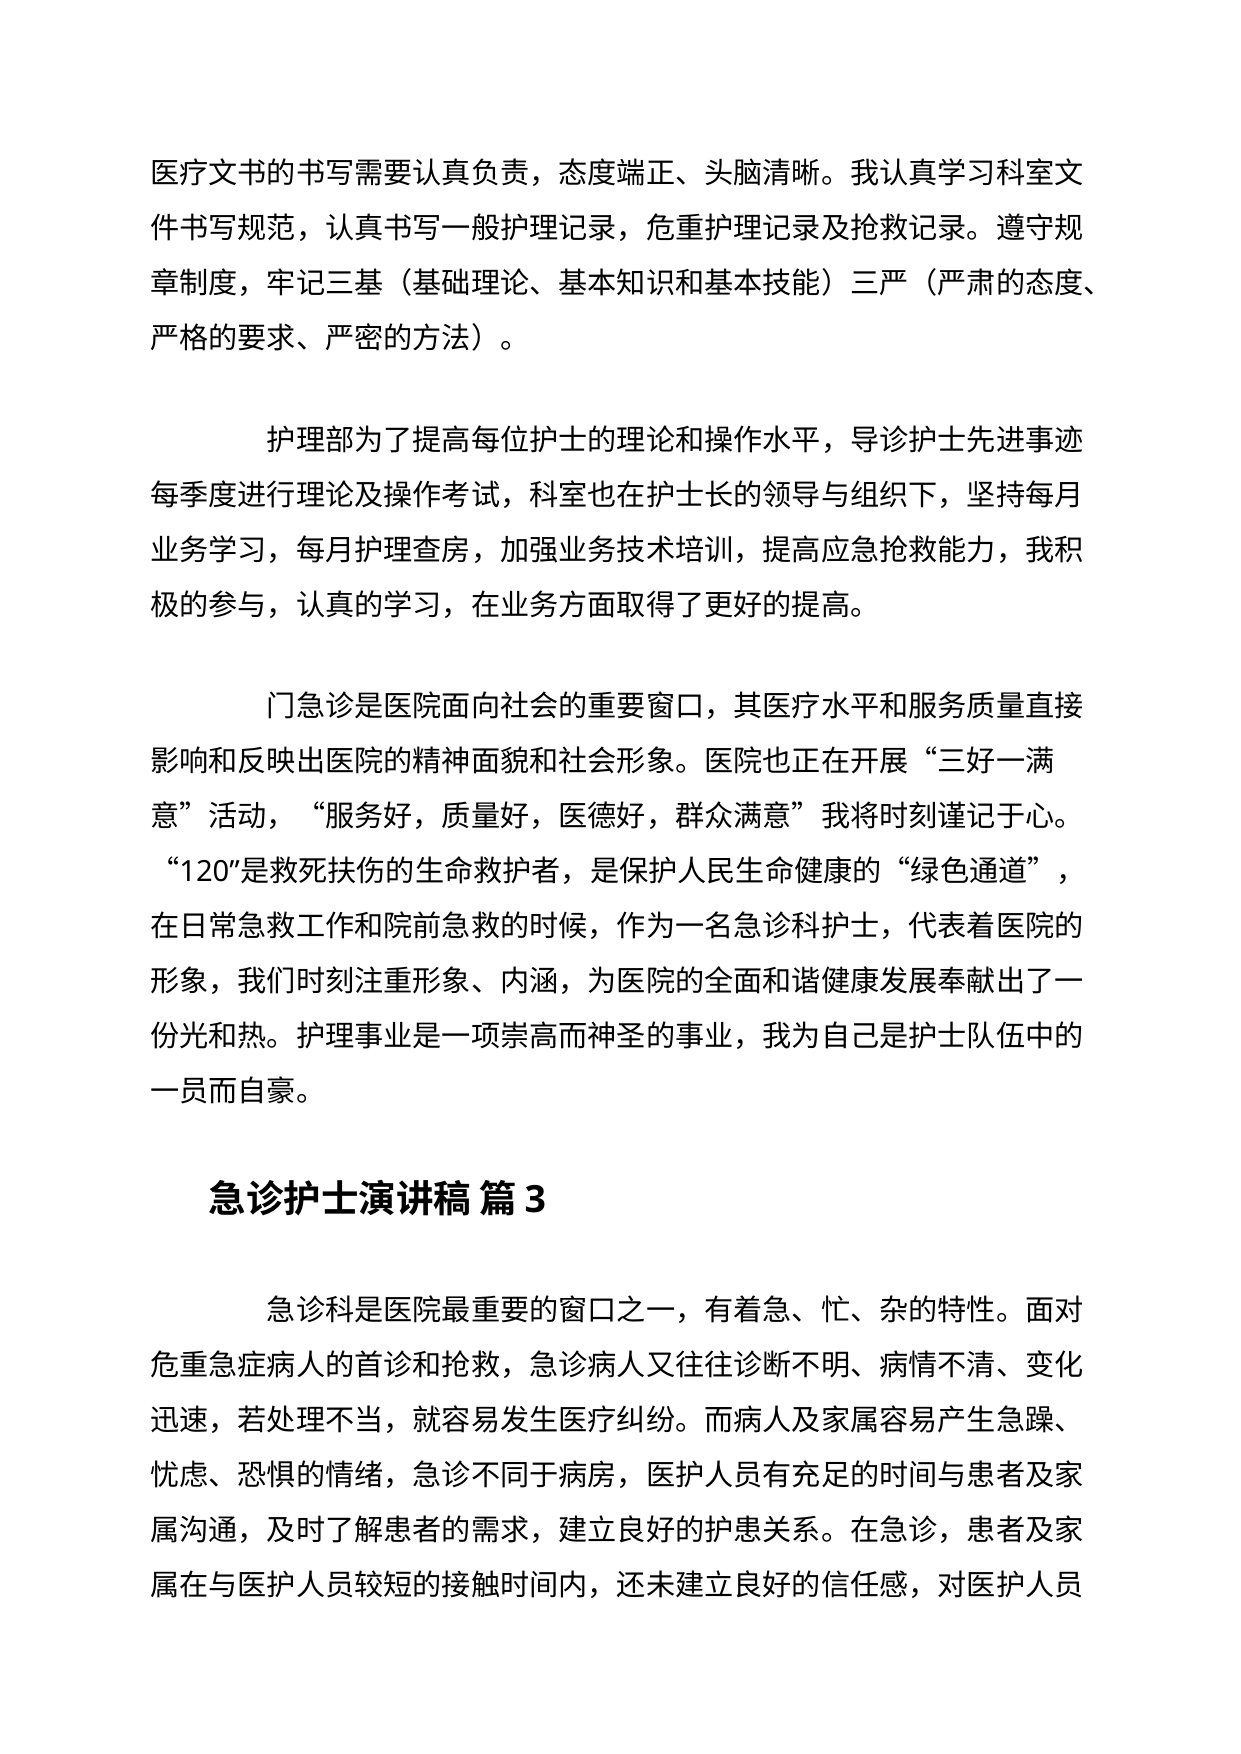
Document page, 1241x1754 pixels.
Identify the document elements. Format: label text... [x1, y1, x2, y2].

text 急诊护士演讲稿 篇3 [150, 1169, 1090, 1223]
text 门急诊是医院面向社会的重要窗口，其医疗水平和服务质量直接影响和反映出医院的精神面貌和社会形象。医院也正在开展“三好一满意”活动，“服务好，质量好，医德好，群众满意”我将时刻谨记于心。“120”是救死扶伤的生命救护者，是保护人民生命健康的“绿色通道”，在日常急救工作和院前急救的时候，作为一名急诊科护士，代表着医院的形象，我们时刻注重形象、内涵，为医院的全面和谐健康发展奉献出了一份光和热。护理事业是一项崇高而神圣的事业，我为自己是护士队伍中的一员而自豪。 [150, 683, 1090, 1109]
text 护理部为了提高每位护士的理论和操作水平，导诊护士先进事迹每季度进行理论及操作考试，科室也在护士长的领导与组织下，坚持每月业务学习，每月护理查房，加强业务技术培训，提高应急抢救能力，我积极的参与，认真的学习，在业务方面取得了更好的提高。 [150, 416, 1090, 623]
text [150, 150, 1090, 357]
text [150, 1287, 1090, 1603]
